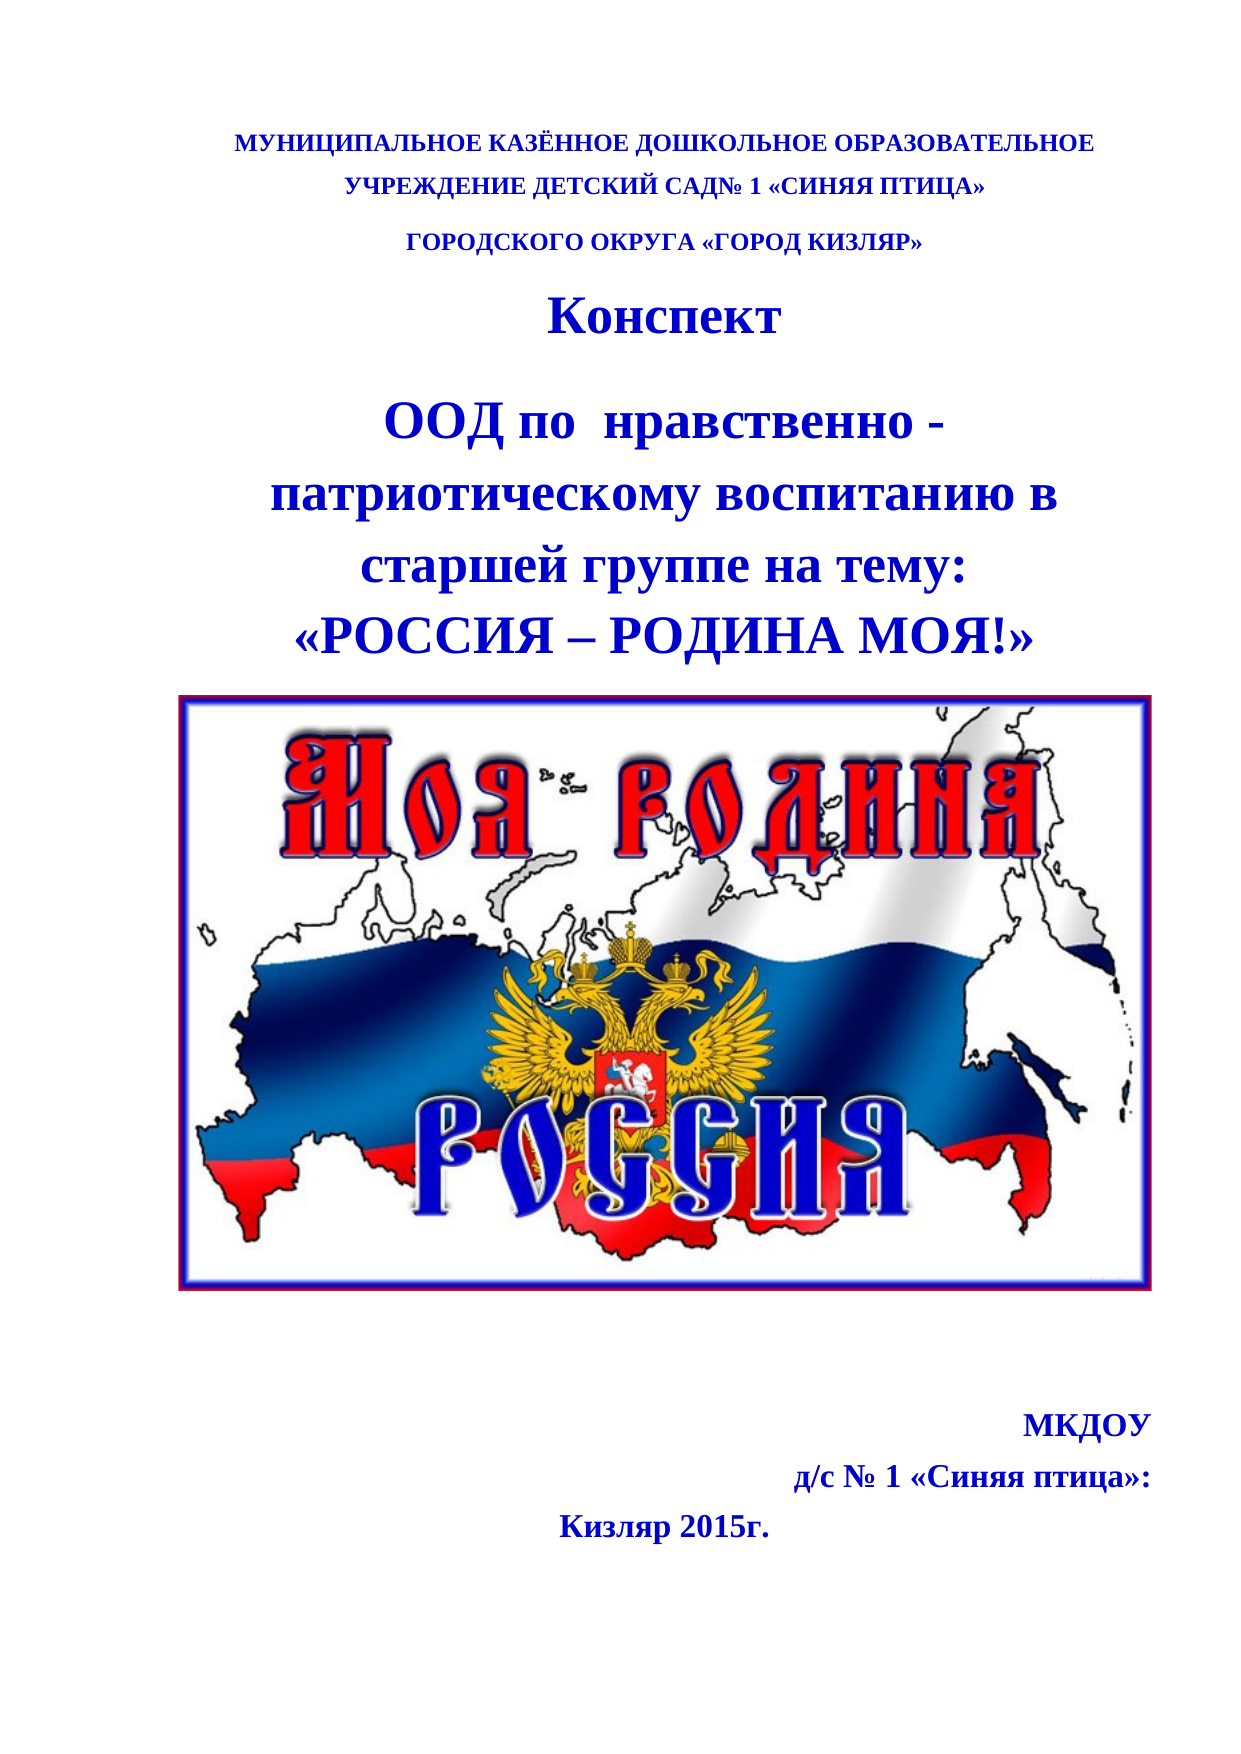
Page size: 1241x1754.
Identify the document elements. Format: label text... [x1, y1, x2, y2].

text Конспект [177, 282, 1152, 345]
text ГОРОДСКОГО ОКРУГА «ГОРОД КИЗЛЯР» [177, 227, 1152, 256]
text ООД по нравственно - патриотическому воспитанию в старшей группе на тему: «РОССИЯ – РОДИНА МОЯ!» [177, 388, 1152, 665]
text МУНИЦИПАЛЬНОЕ КАЗЁННОЕ ДОШКОЛЬНОЕ ОБРАЗОВАТЕЛЬНОЕ УЧРЕЖДЕНИЕ ДЕТСКИЙ САД№ 1 «СИНЯЯ ПТИЦА» [177, 128, 1152, 200]
text МКДОУ [177, 1405, 1152, 1443]
text Кизляр 2015г. [177, 1507, 1152, 1545]
text д/с № 1 «Синяя птица»: [177, 1456, 1152, 1494]
picture [178, 695, 1152, 1291]
